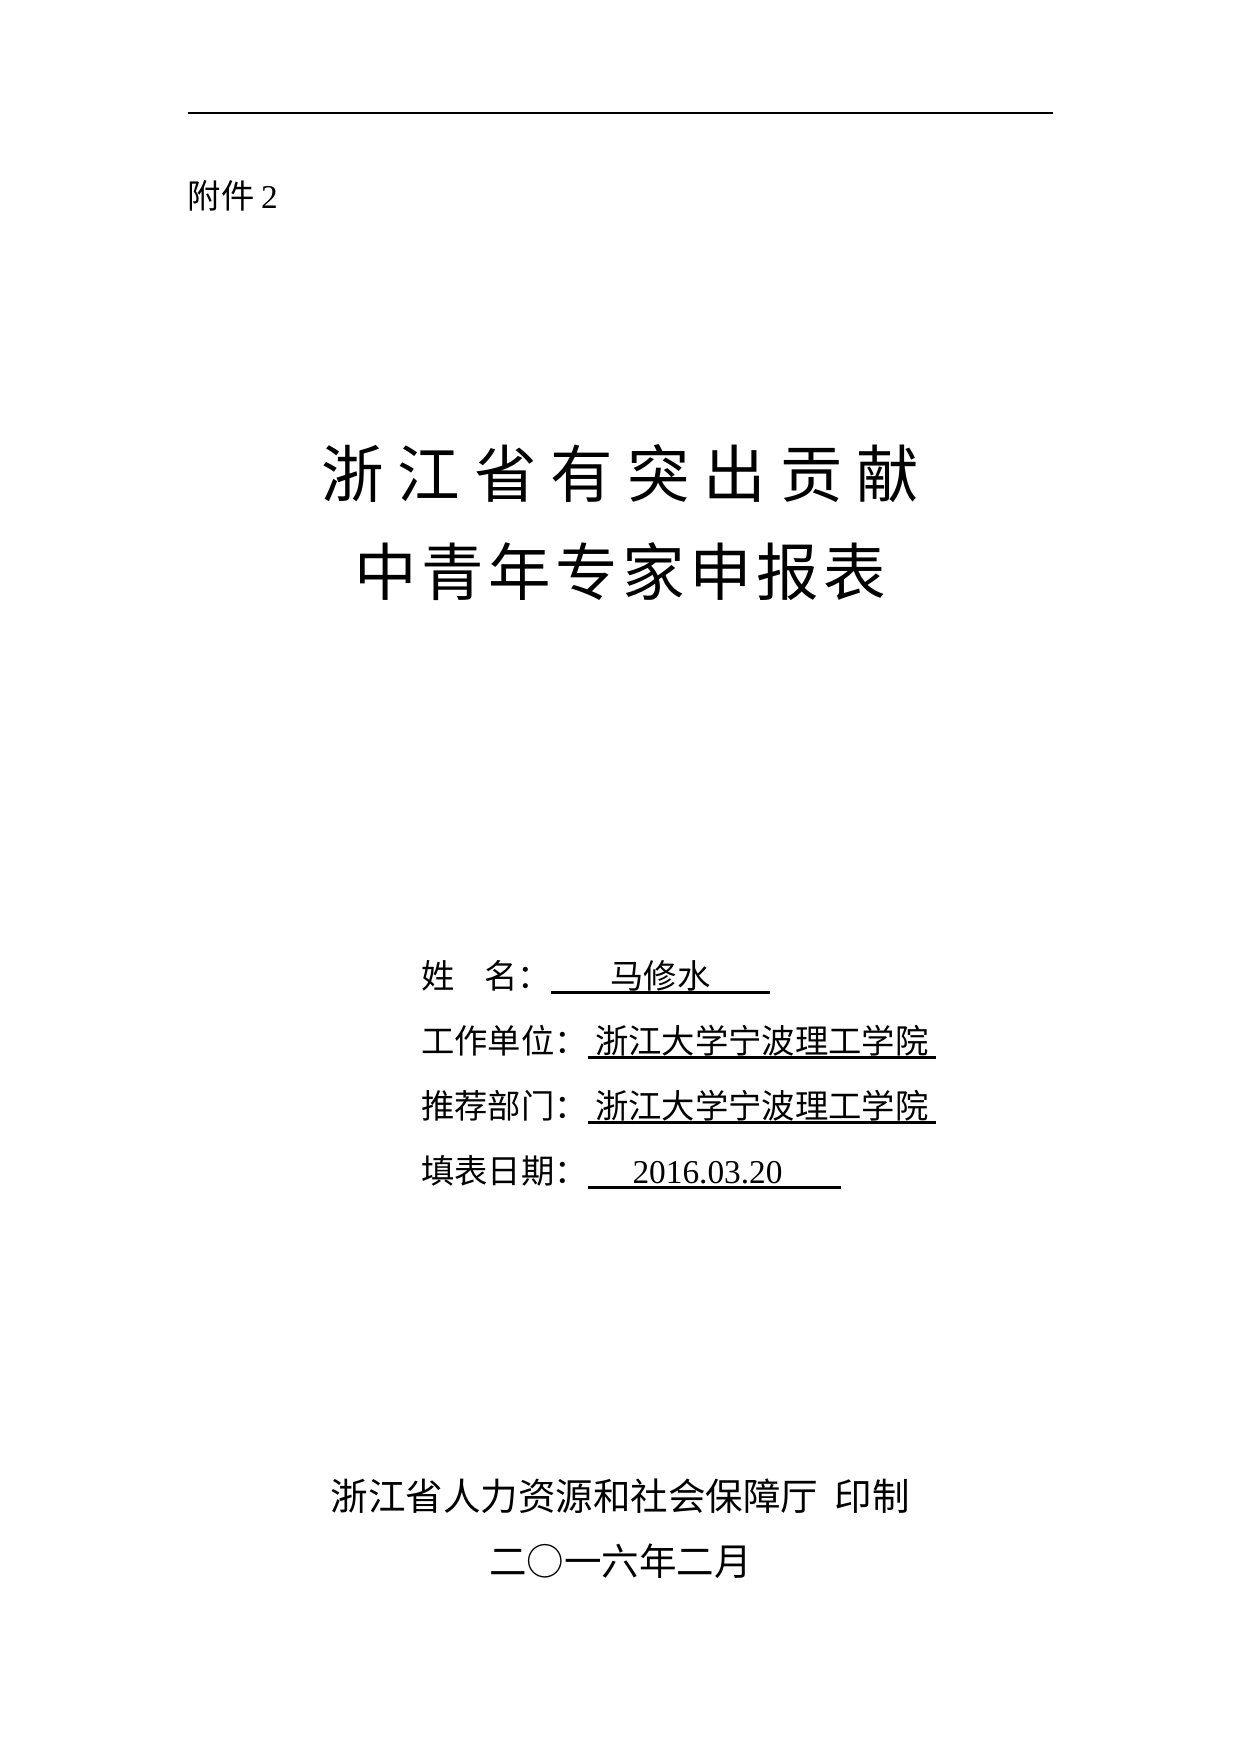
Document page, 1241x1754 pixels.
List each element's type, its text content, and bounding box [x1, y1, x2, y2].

text 工作单位： 浙江大学宁波理工学院 [187, 1007, 1053, 1072]
text 中青年专家申报表 [187, 519, 1053, 617]
text 附件2 [187, 162, 1053, 227]
text 二○一六年二月 [187, 1527, 1053, 1592]
text 推荐部门： 浙江大学宁波理工学院 [187, 1072, 1053, 1137]
text 姓 名： 马修水 [187, 942, 1053, 1007]
text 浙 江 省 有 突 出 贡 献 [187, 422, 1053, 519]
text 填表日期： 2016.03.20 [187, 1137, 1053, 1202]
text 浙江省人力资源和社会保障厅 印制 [187, 1462, 1053, 1527]
